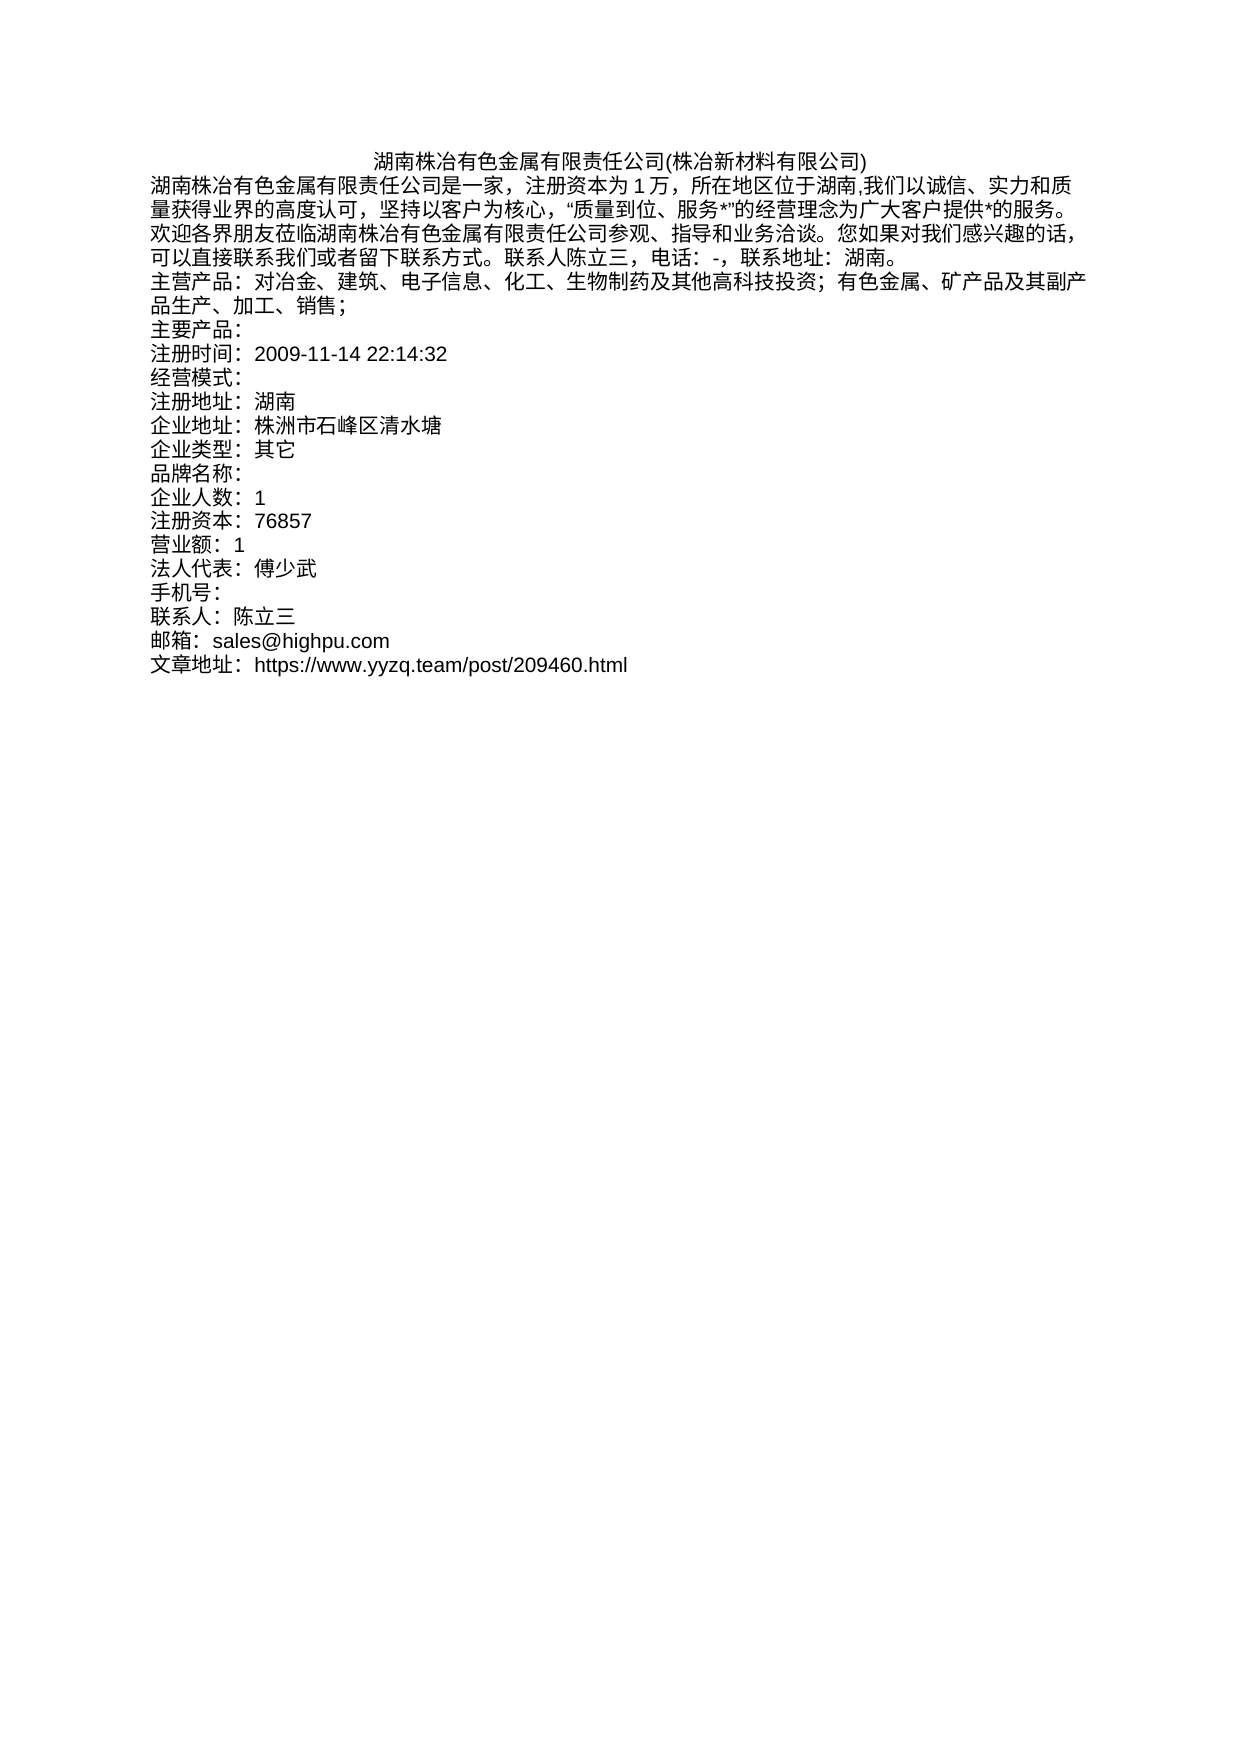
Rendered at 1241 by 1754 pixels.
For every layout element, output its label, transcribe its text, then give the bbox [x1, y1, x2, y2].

text 联系人：陈立三 [150, 605, 1090, 629]
text 品牌名称： [150, 461, 1090, 485]
text 主营产品：对冶金、建筑、电子信息、化工、生物制药及其他高科技投资；有色金属、矿产品及其副产品生产、加工、销售； [150, 270, 1090, 318]
text 邮箱：sales@highpu.com [150, 629, 1090, 653]
text 营业额：1 [150, 533, 1090, 557]
text 注册地址：湖南 [150, 389, 1090, 413]
text 湖南株冶有色金属有限责任公司是一家，注册资本为1万，所在地区位于湖南,我们以诚信、实力和质量获得业界的高度认可，坚持以客户为核心，“质量到位、服务*”的经营理念为广大客户提供*的服务。欢迎各界朋友莅临湖南株冶有色金属有限责任公司参观、指导和业务洽谈。您如果对我们感兴趣的话，可以直接联系我们或者留下联系方式。联系人陈立三，电话：-，联系地址：湖南。 [150, 174, 1090, 270]
text 主要产品： [150, 318, 1090, 342]
text 法人代表：傅少武 [150, 557, 1090, 581]
text 手机号： [150, 581, 1090, 605]
text 企业类型：其它 [150, 437, 1090, 461]
text 湖南株冶有色金属有限责任公司(株冶新材料有限公司) [150, 150, 1090, 174]
text 企业人数：1 [150, 485, 1090, 509]
text 企业地址：株洲市石峰区清水塘 [150, 413, 1090, 437]
text 文章地址：https://www.yyzq.team/post/209460.html [150, 653, 1090, 677]
text 注册资本：76857 [150, 509, 1090, 533]
text 经营模式： [150, 366, 1090, 389]
text 注册时间：2009-11-14 22:14:32 [150, 342, 1090, 366]
